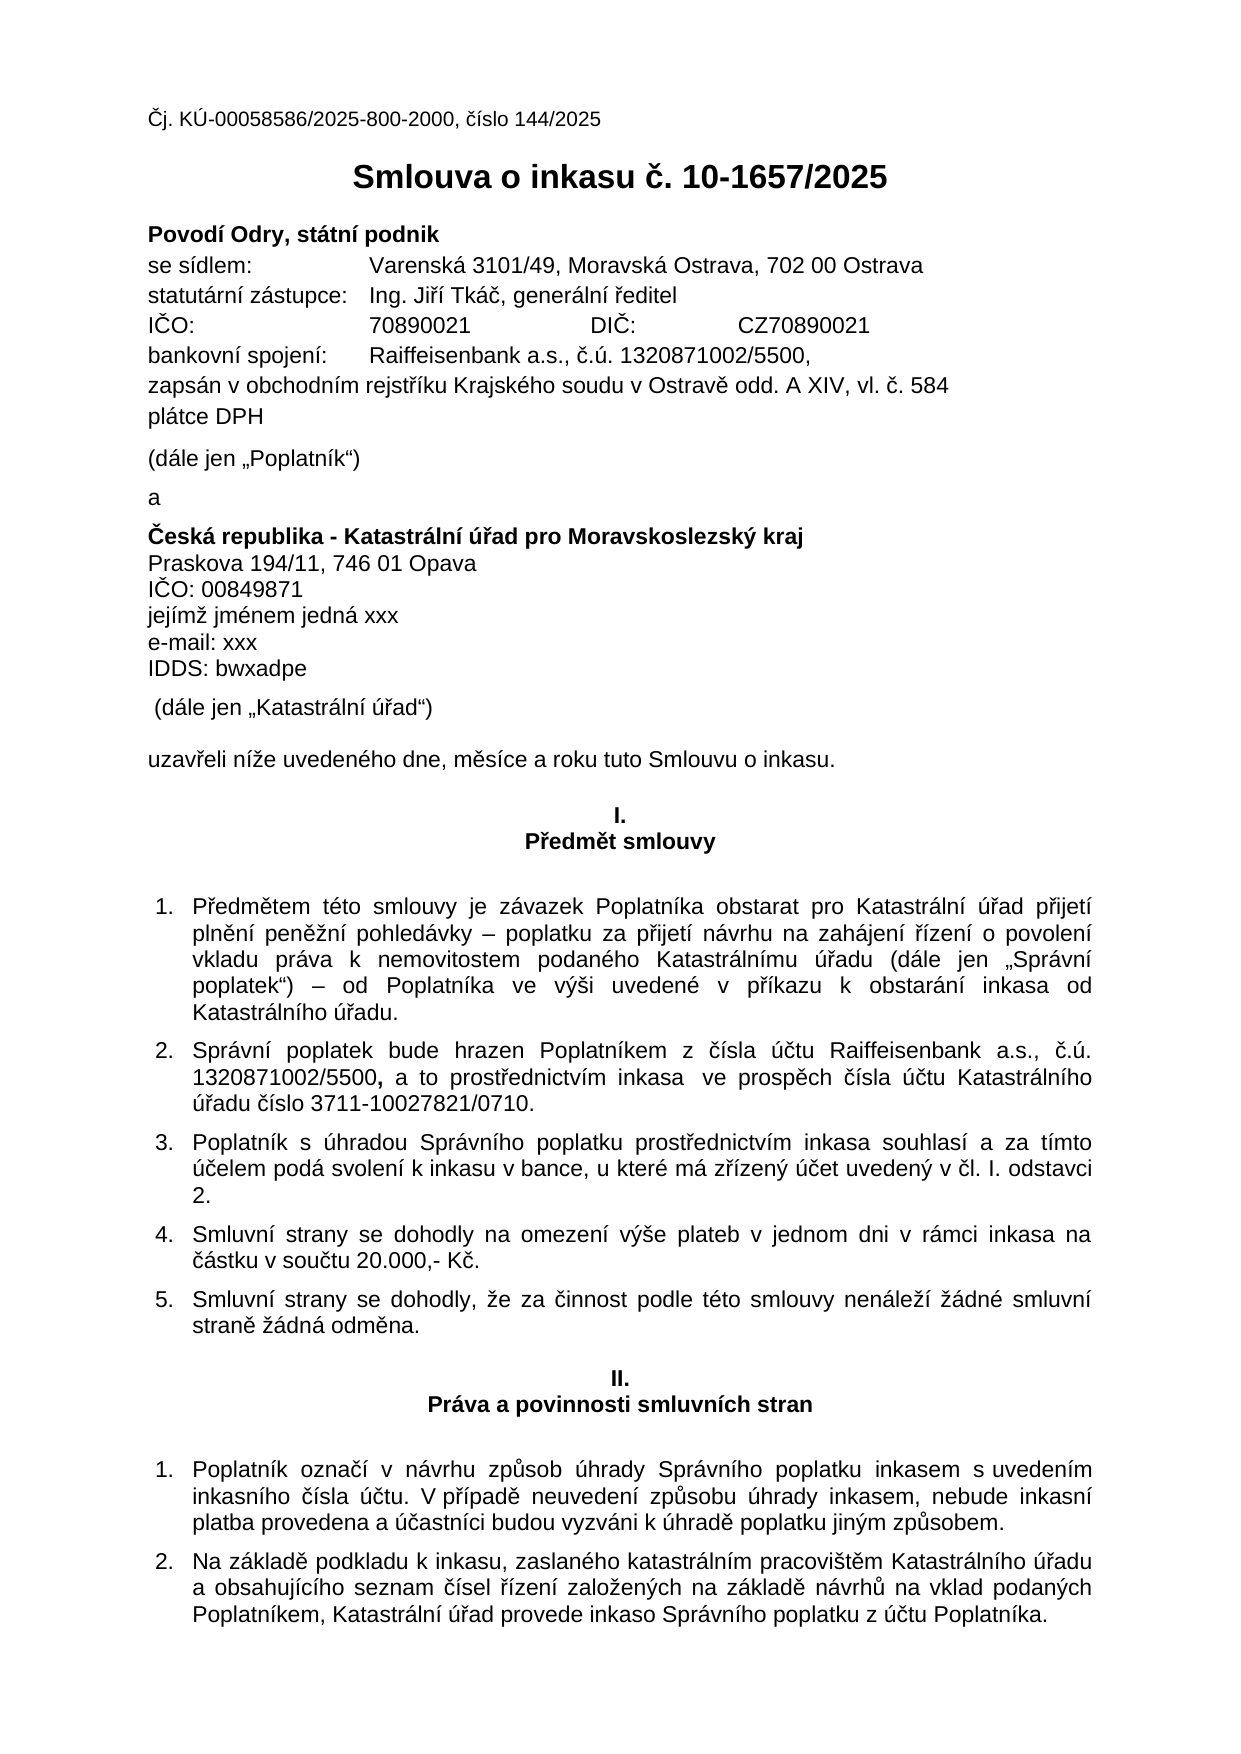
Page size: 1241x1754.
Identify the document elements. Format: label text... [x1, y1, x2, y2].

text I. [148, 802, 1092, 828]
list Smluvní strany se dohodly na omezení výše plateb v jednom dni v rámci inkasa na částku v součtu 20.000,- Kč. [155, 1221, 1092, 1273]
text (dále jen „Katastrální úřad“) [148, 694, 1092, 720]
text statutární zástupce: Ing. Jiří Tkáč, generální ředitel [148, 282, 1092, 308]
text Praskova 194/11, 746 01 Opava [148, 549, 1092, 576]
list Předmětem této smlouvy je závazek Poplatníka obstarat pro Katastrální úřad přijetí plnění peněžní pohledávky – poplatku za přijetí návrhu na zahájení řízení o povolení vkladu práva k nemovitostem podaného Katastrálnímu úřadu (dále jen „Správní poplatek“) – od Poplatníka ve výši uvedené v příkazu k obstarání inkasa od Katastrálního úřadu. [155, 893, 1092, 1025]
text bankovní spojení: Raiffeisenbank a.s., č.ú. 1320871002/5500, [148, 342, 1092, 369]
text e-mail: xxx [148, 628, 1092, 655]
text IČO: 00849871 [148, 576, 1092, 602]
list Správní poplatek bude hrazen Poplatníkem z čísla účtu Raiffeisenbank a.s., č.ú. 1320871002/5500, a to prostřednictvím inkasa ve prospěch čísla účtu Katastrálního úřadu číslo 3711-10027821/0710. [155, 1037, 1092, 1116]
text Smlouva o inkasu č. 10-1657/2025 [148, 157, 1092, 195]
list Poplatník s úhradou Správního poplatku prostřednictvím inkasa souhlasí a za tímto účelem podá svolení k inkasu v bance, u které má zřízený účet uvedený v čl. I. odstavci 2. [155, 1129, 1092, 1208]
text (dále jen „Poplatník“) [148, 445, 1092, 472]
text IČO: 70890021 DIČ: CZ70890021 [148, 312, 1092, 338]
text Práva a povinnosti smluvních stran [148, 1391, 1092, 1417]
text II. [148, 1365, 1092, 1391]
text IDDS: bwxadpe [148, 655, 1092, 681]
text Povodí Odry, státní podnik [148, 221, 1092, 248]
text Předmět smlouvy [148, 828, 1092, 854]
text uzavřeli níže uvedeného dne, měsíce a roku tuto Smlouvu o inkasu. [148, 746, 1092, 773]
text se sídlem: Varenská 3101/49, Moravská Ostrava, 702 00 Ostrava [148, 252, 1092, 278]
list Smluvní strany se dohodly, že za činnost podle této smlouvy nenáleží žádné smluvní straně žádná odměna. [155, 1286, 1092, 1338]
list Poplatník označí v návrhu způsob úhrady Správního poplatku inkasem s uvedením inkasního čísla účtu. V případě neuvedení způsobu úhrady inkasem, nebude inkasní platba provedena a účastníci budou vyzváni k úhradě poplatku jiným způsobem. [155, 1456, 1092, 1535]
text Čj. KÚ-00058586/2025-800-2000, číslo 144/2025 [148, 106, 1092, 130]
text jejímž jménem jedná xxx [148, 602, 1092, 628]
text Česká republika - Katastrální úřad pro Moravskoslezský kraj [148, 523, 1092, 549]
text zapsán v obchodním rejstříku Krajského soudu v Ostravě odd. A XIV, vl. č. 584 [148, 372, 1092, 399]
text plátce DPH [148, 403, 1092, 429]
text a [148, 484, 1092, 511]
list Na základě podkladu k inkasu, zaslaného katastrálním pracovištěm Katastrálního úřadu a obsahujícího seznam čísel řízení založených na základě návrhů na vklad podaných Poplatníkem, Katastrální úřad provede inkaso Správního poplatku z účtu Poplatníka. [155, 1548, 1092, 1627]
